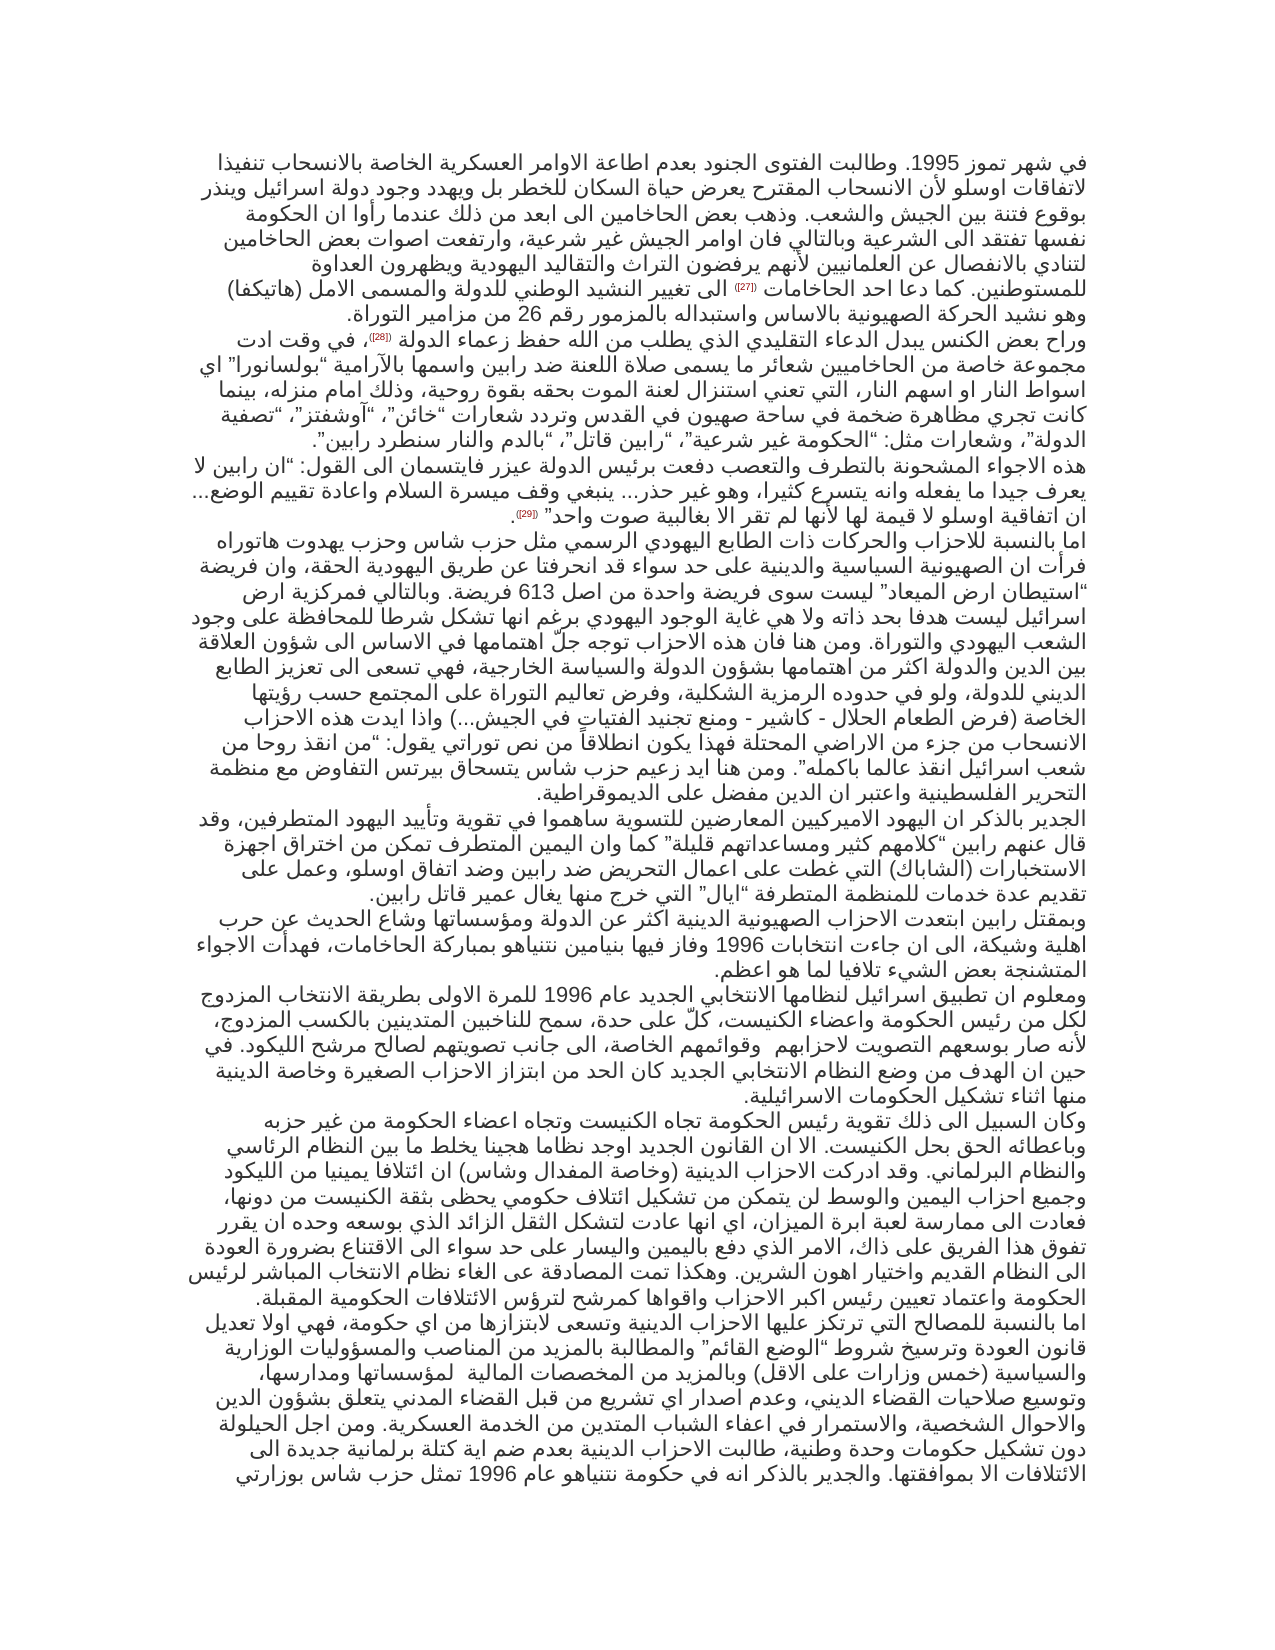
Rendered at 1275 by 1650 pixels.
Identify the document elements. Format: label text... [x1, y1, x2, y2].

text وكان السبيل الى ذلك تقوية رئيس الحكومة تجاه الكنيست وتجاه اعضاء الحكومة من غير حزبه وباعطائه الحق بحل الكنيست. الا ان القانون الجديد اوجد نظاما هجينا يخلط ما بين النظام الرئاسي والنظام البرلماني. وقد ادركت الاحزاب الدينية (وخاصة المفدال وشاس) ان ائتلافا يمينيا من الليكود وجميع احزاب اليمين والوسط لن يتمكن من تشكيل ائتلاف حكومي يحظى بثقة الكنيست من دونها، فعادت الى ممارسة لعبة ابرة الميزان، اي انها عادت لتشكل الثقل الزائد الذي بوسعه وحده ان يقرر تفوق هذا الفريق على ذاك، الامر الذي دفع باليمين واليسار على حد سواء الى الاقتناع بضرورة العودة الى النظام القديم واختيار اهون الشرين. وهكذا تمت المصادقة عى الغاء نظام الانتخاب المباشر لرئيس الحكومة واعتماد تعيين رئيس اكبر الاحزاب واقواها كمرشح لترؤس الائتلافات الحكومية المقبلة. [187, 1108, 1087, 1309]
text ومعلوم ان تطبيق اسرائيل لنظامها الانتخابي الجديد عام 1996 للمرة الاولى بطريقة الانتخاب المزدوج لكل من رئيس الحكومة واعضاء الكنيست، كلّ على حدة، سمح للناخبين المتدينين بالكسب المزدوج، لأنه صار بوسعهم التصويت لاحزابهم وقوائمهم الخاصة، الى جانب تصويتهم لصالح مرشح الليكود. في حين ان الهدف من وضع النظام الانتخابي الجديد كان الحد من ابتزاز الاحزاب الصغيرة وخاصة الدينية منها اثناء تشكيل الحكومات الاسرائيلية. [187, 982, 1087, 1108]
text اما بالنسبة للاحزاب والحركات ذات الطابع اليهودي الرسمي مثل حزب شاس وحزب يهدوت هاتوراه فرأت ان الصهيونية السياسية والدينية على حد سواء قد انحرفتا عن طريق اليهودية الحقة، وان فريضة “استيطان ارض الميعاد” ليست سوى فريضة واحدة من اصل 613 فريضة. وبالتالي فمركزية ارض اسرائيل ليست هدفا بحد ذاته ولا هي غاية الوجود اليهودي برغم انها تشكل شرطا للمحافظة على وجود الشعب اليهودي والتوراة. ومن هنا فان هذه الاحزاب توجه جلّ اهتمامها في الاساس الى شؤون العلاقة بين الدين والدولة اكثر من اهتمامها بشؤون الدولة والسياسة الخارجية، فهي تسعى الى تعزيز الطابع الديني للدولة، ولو في حدوده الرمزية الشكلية، وفرض تعاليم التوراة على المجتمع حسب رؤيتها الخاصة (فرض الطعام الحلال - كاشير - ومنع تجنيد الفتيات في الجيش...) واذا ايدت هذه الاحزاب الانسحاب من جزء من الاراضي المحتلة فهذا يكون انطلاقاً من نص توراتي يقول: “من انقذ روحا من شعب اسرائيل انقذ عالما باكمله”. ومن هنا ايد زعيم حزب شاس يتسحاق بيرتس التفاوض مع منظمة التحرير الفلسطينية واعتبر ان الدين مفضل على الديموقراطية. [187, 528, 1087, 805]
text الجدير بالذكر ان اليهود الاميركيين المعارضين للتسوية ساهموا في تقوية وتأييد اليهود المتطرفين، وقد قال عنهم رابين “كلامهم كثير ومساعداتهم قليلة” كما وان اليمين المتطرف تمكن من اختراق اجهزة الاستخبارات (الشاباك) التي غطت على اعمال التحريض ضد رابين وضد اتفاق اوسلو، وعمل على تقديم عدة خدمات للمنظمة المتطرفة “ايال” التي خرج منها يغال عمير قاتل رابين. [187, 805, 1087, 906]
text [187, 1309, 1087, 1486]
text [187, 150, 1087, 326]
text وراح بعض الكنس يبدل الدعاء التقليدي الذي يطلب من الله حفظ زعماء الدولة ([28])، في وقت ادت مجموعة خاصة من الحاخاميين شعائر ما يسمى صلاة اللعنة ضد رابين واسمها بالآرامية “بولسانورا” اي اسواط النار او اسهم النار، التي تعني استنزال لعنة الموت بحقه بقوة روحية، وذلك امام منزله، بينما كانت تجري مظاهرة ضخمة في ساحة صهيون في القدس وتردد شعارات “خائن”، “آوشفتز”، “تصفية الدولة”، وشعارات مثل: “الحكومة غير شرعية”، “رابين قاتل”، “بالدم والنار سنطرد رابين”. [187, 326, 1087, 452]
text وبمقتل رابين ابتعدت الاحزاب الصهيونية الدينية اكثر عن الدولة ومؤسساتها وشاع الحديث عن حرب اهلية وشيكة، الى ان جاءت انتخابات 1996 وفاز فيها بنيامين نتنياهو بمباركة الحاخامات، فهدأت الاجواء المتشنجة بعض الشيء تلافيا لما هو اعظم. [187, 906, 1087, 982]
text هذه الاجواء المشحونة بالتطرف والتعصب دفعت برئيس الدولة عيزر فايتسمان الى القول: “ان رابين لا يعرف جيدا ما يفعله وانه يتسرع كثيرا، وهو غير حذر... ينبغي وقف ميسرة السلام واعادة تقييم الوضع... ان اتفاقية اوسلو لا قيمة لها لأنها لم تقر الا بغالبية صوت واحد” ([29]). [187, 452, 1087, 528]
